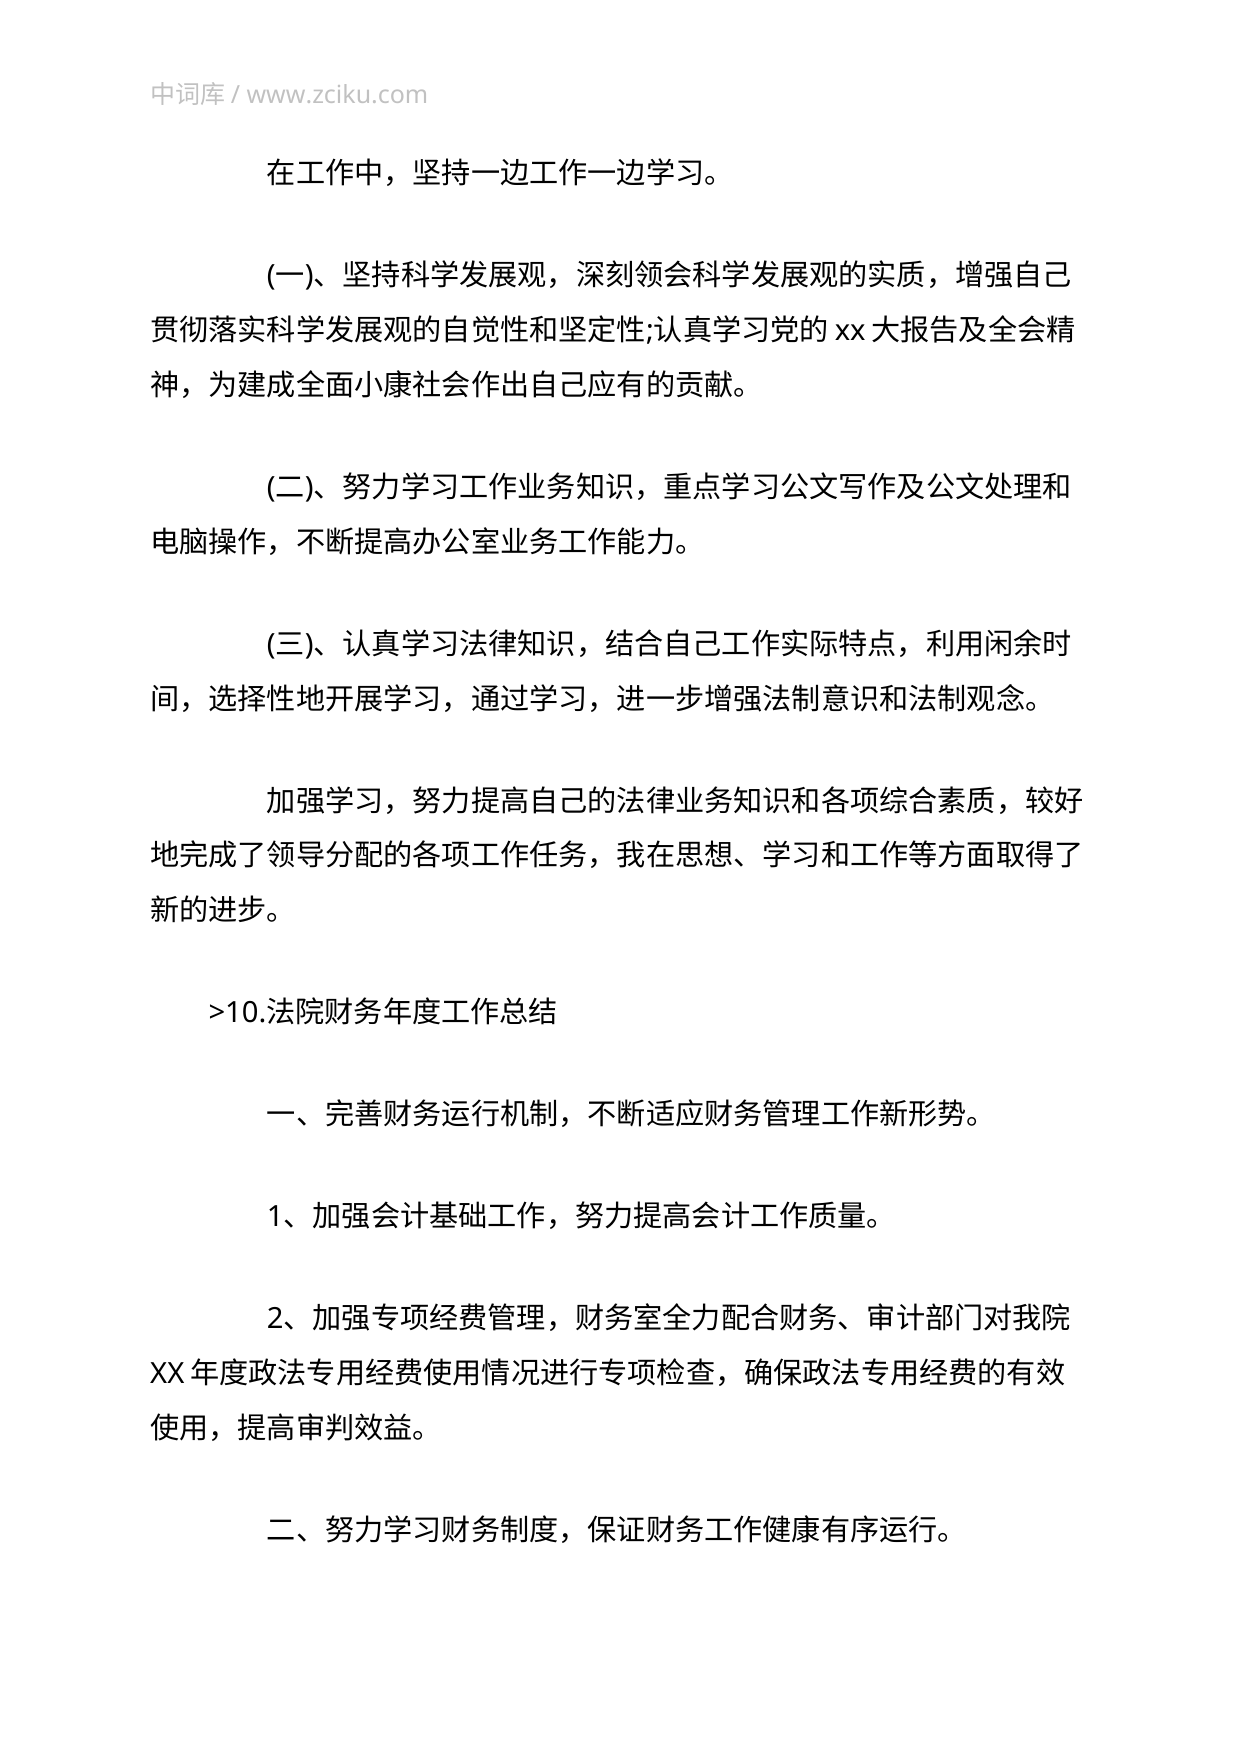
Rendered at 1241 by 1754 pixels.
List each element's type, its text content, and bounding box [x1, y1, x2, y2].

text (一)、坚持科学发展观，深刻领会科学发展观的实质，增强自己贯彻落实科学发展观的自觉性和坚定性;认真学习党的xx大报告及全会精神，为建成全面小康社会作出自己应有的贡献。 [150, 252, 1090, 404]
text 在工作中，坚持一边工作一边学习。 [150, 150, 1090, 192]
text 二、努力学习财务制度，保证财务工作健康有序运行。 [150, 1506, 1090, 1548]
text 加强学习，努力提高自己的法律业务知识和各项综合素质，较好地完成了领导分配的各项工作任务，我在思想、学习和工作等方面取得了新的进步。 [150, 777, 1090, 929]
text (二)、努力学习工作业务知识，重点学习公文写作及公文处理和电脑操作，不断提高办公室业务工作能力。 [150, 463, 1090, 561]
text 2、加强专项经费管理，财务室全力配合财务、审计部门对我院XX年度政法专用经费使用情况进行专项检查，确保政法专用经费的有效使用，提高审判效益。 [150, 1294, 1090, 1447]
text 1、加强会计基础工作，努力提高会计工作质量。 [150, 1192, 1090, 1235]
text (三)、认真学习法律知识，结合自己工作实际特点，利用闲余时间，选择性地开展学习，通过学习，进一步增强法制意识和法制观念。 [150, 620, 1090, 718]
text 一、完善财务运行机制，不断适应财务管理工作新形势。 [150, 1091, 1090, 1133]
text >10.法院财务年度工作总结 [150, 989, 1090, 1031]
